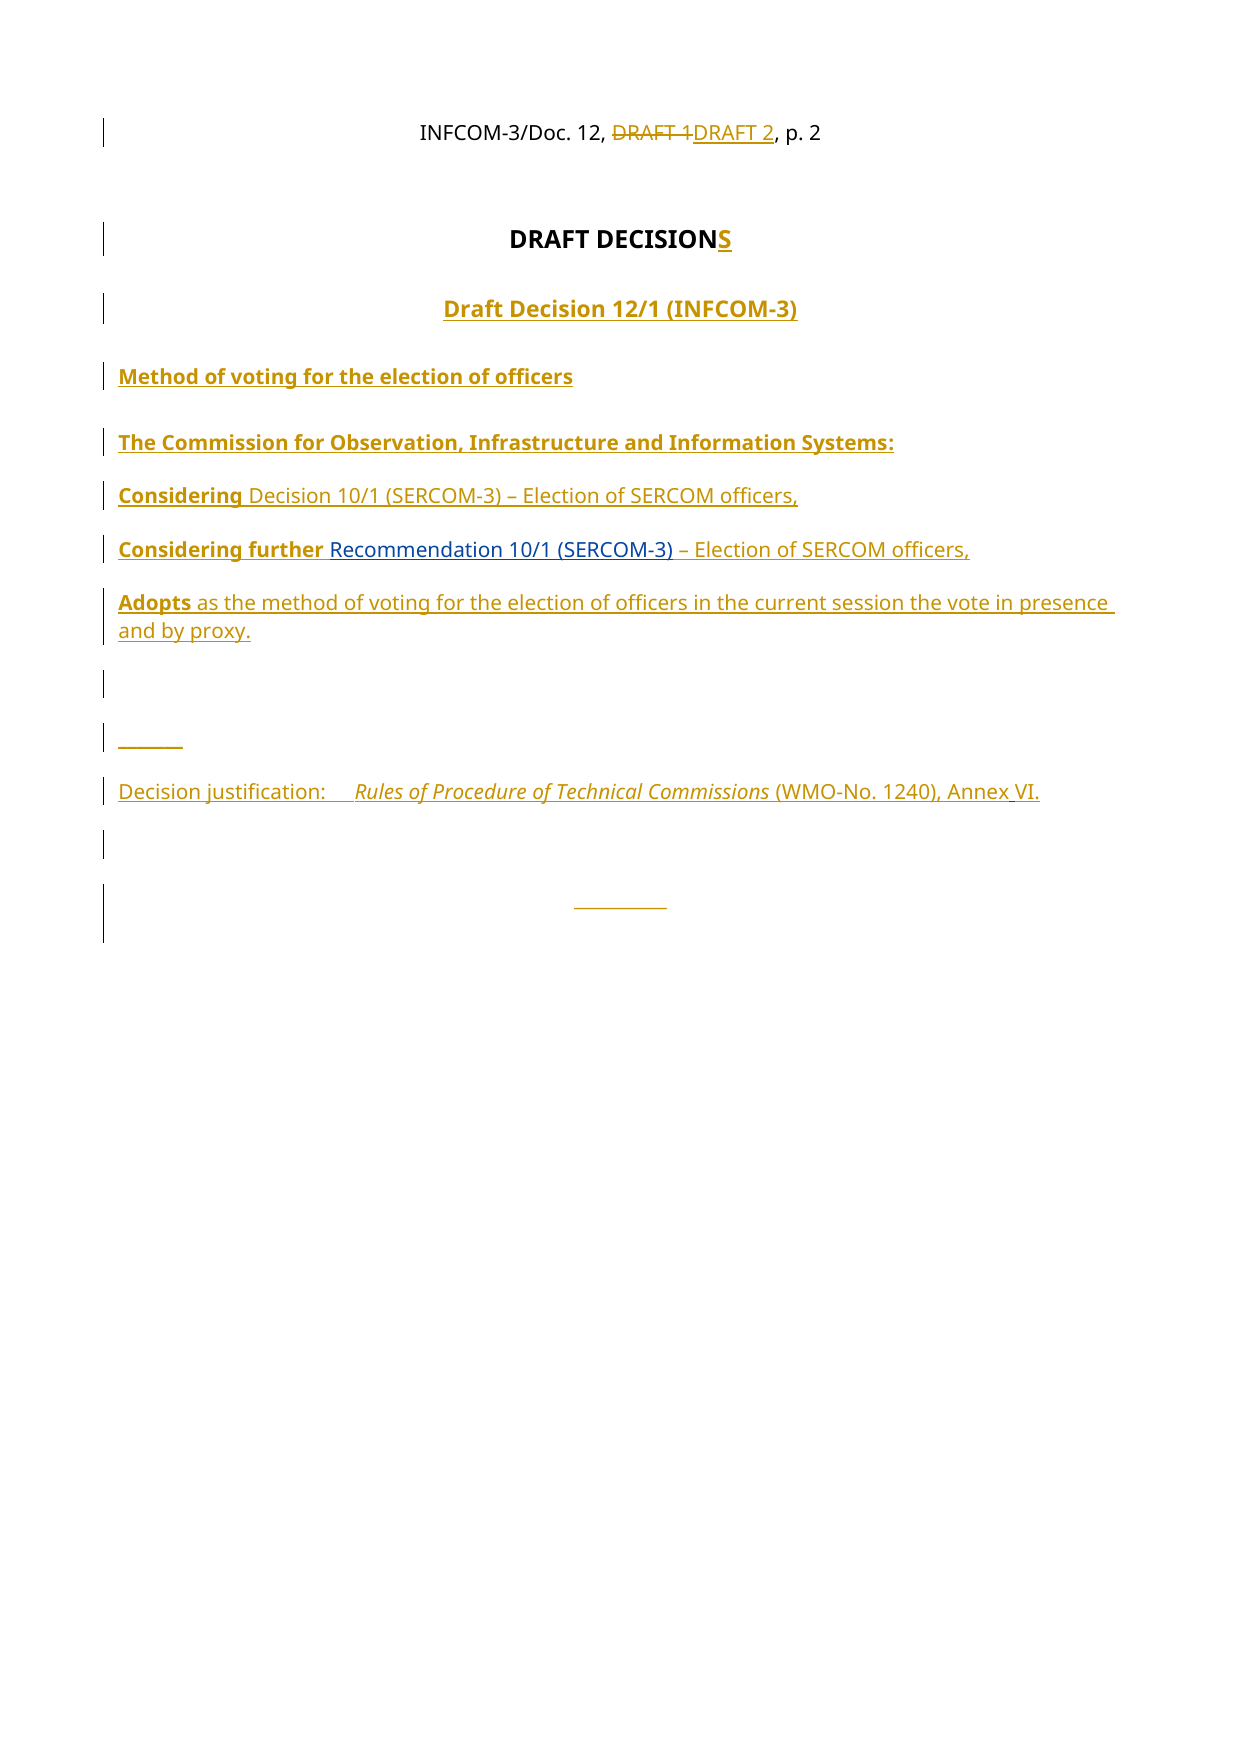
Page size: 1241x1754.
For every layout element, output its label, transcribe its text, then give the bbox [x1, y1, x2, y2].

subtitle DRAFT DECISION [118, 222, 1122, 256]
